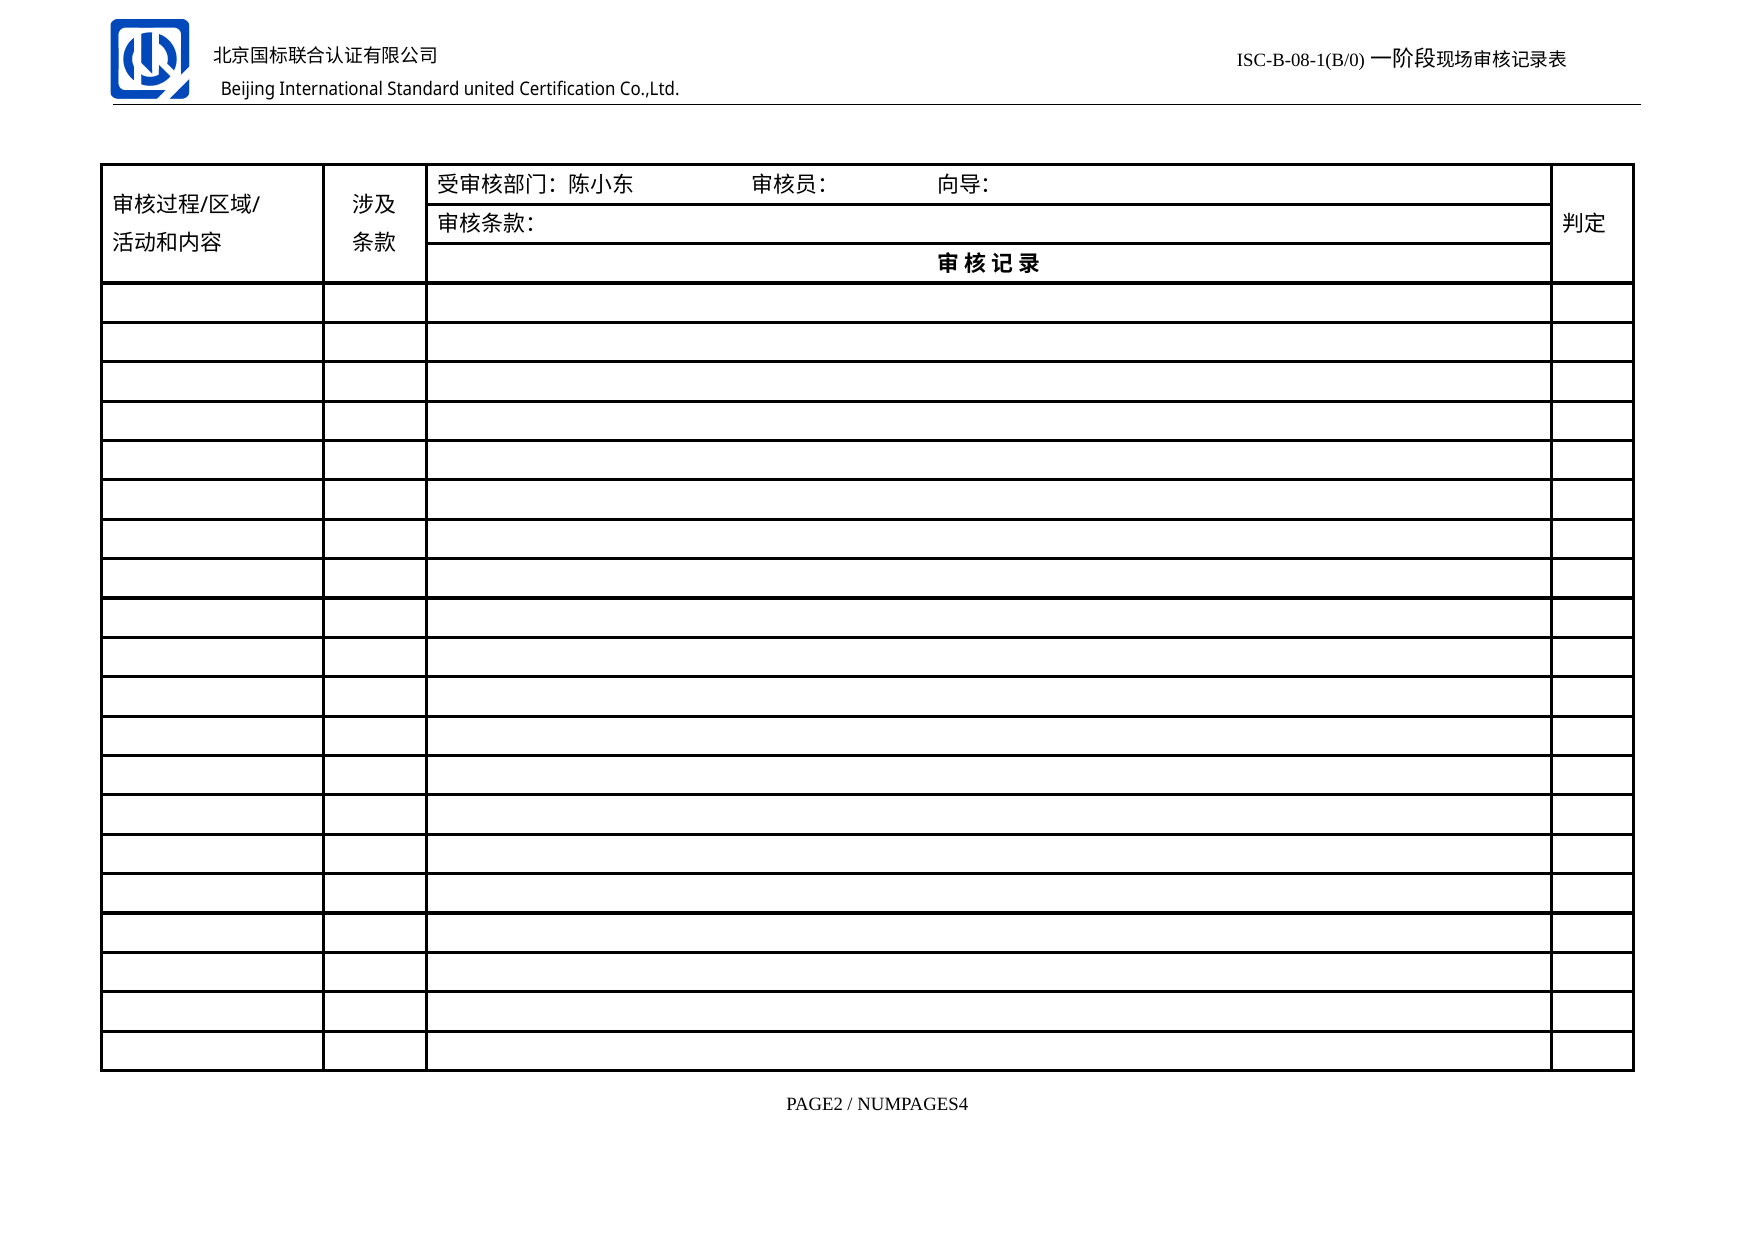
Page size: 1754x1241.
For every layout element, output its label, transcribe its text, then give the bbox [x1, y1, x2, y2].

table_cell [325, 678, 425, 714]
table_cell [428, 639, 1550, 675]
table_header 审核过程/区域/ 活动和内容 [103, 166, 322, 281]
table_cell [103, 993, 322, 1029]
table_cell [103, 324, 322, 360]
table_cell [325, 993, 425, 1029]
table_cell [325, 442, 425, 478]
table_cell [1553, 521, 1632, 557]
table_cell [428, 954, 1550, 990]
table_cell [428, 718, 1550, 754]
table_cell [325, 757, 425, 793]
table_cell [103, 521, 322, 557]
table_cell [428, 285, 1550, 321]
table_cell [428, 796, 1550, 833]
table_cell [1553, 678, 1632, 714]
table_cell [1553, 363, 1632, 399]
table_cell [1553, 560, 1632, 596]
table_cell [428, 521, 1550, 557]
table_cell [428, 560, 1550, 596]
table_cell [428, 993, 1550, 1029]
table_cell [103, 285, 322, 321]
table_cell [103, 757, 322, 793]
table_cell [103, 796, 322, 833]
table_cell [428, 678, 1550, 714]
table_cell [103, 718, 322, 754]
table_cell [103, 403, 322, 439]
table_cell [103, 639, 322, 675]
table_cell [325, 600, 425, 636]
table_cell [325, 875, 425, 911]
table_cell [428, 836, 1550, 872]
table_cell [1553, 954, 1632, 990]
table_cell [1553, 993, 1632, 1029]
table_cell [103, 600, 322, 636]
table_cell [1553, 285, 1632, 321]
table_cell 审核条款： [428, 206, 1550, 242]
table_cell [1553, 1033, 1632, 1069]
table_cell [1553, 403, 1632, 439]
table_cell [325, 363, 425, 399]
table_cell [103, 481, 322, 518]
table_cell [103, 836, 322, 872]
table_cell [428, 481, 1550, 518]
table_cell 审 核 记 录 [428, 245, 1550, 281]
table_cell [325, 836, 425, 872]
table_cell [103, 442, 322, 478]
table_cell [103, 954, 322, 990]
picture [110, 19, 190, 99]
table_cell [103, 363, 322, 399]
table_cell [325, 481, 425, 518]
table_cell [325, 324, 425, 360]
table_cell [103, 560, 322, 596]
table_cell [325, 285, 425, 321]
table_header 判定 [1553, 166, 1632, 281]
table_cell [1553, 639, 1632, 675]
table_cell [325, 954, 425, 990]
table_cell [325, 639, 425, 675]
table_cell [428, 403, 1550, 439]
table_cell [1553, 915, 1632, 951]
table_cell [103, 678, 322, 714]
table_cell [1553, 600, 1632, 636]
table_cell [103, 1033, 322, 1069]
table_cell [325, 915, 425, 951]
table_cell [325, 796, 425, 833]
table_cell [1553, 757, 1632, 793]
table_cell [325, 718, 425, 754]
table_cell [428, 875, 1550, 911]
table_cell [428, 442, 1550, 478]
table_cell [325, 560, 425, 596]
table_cell [103, 915, 322, 951]
table_cell [325, 403, 425, 439]
table_cell [1553, 481, 1632, 518]
table_header 受审核部门：陈小东 审核员： 向导： [428, 166, 1550, 203]
table_cell [428, 324, 1550, 360]
table_cell [428, 915, 1550, 951]
table_cell [1553, 836, 1632, 872]
table_cell [1553, 796, 1632, 833]
table_cell [103, 875, 322, 911]
table_cell [325, 521, 425, 557]
table_cell [1553, 718, 1632, 754]
table_cell [428, 1033, 1550, 1069]
table_cell [428, 363, 1550, 399]
table_cell [1553, 875, 1632, 911]
table_cell [1553, 324, 1632, 360]
table_header 涉及 条款 [325, 166, 425, 281]
table_cell [1553, 442, 1632, 478]
table_cell [325, 1033, 425, 1069]
table_cell [428, 757, 1550, 793]
table_cell [428, 600, 1550, 636]
